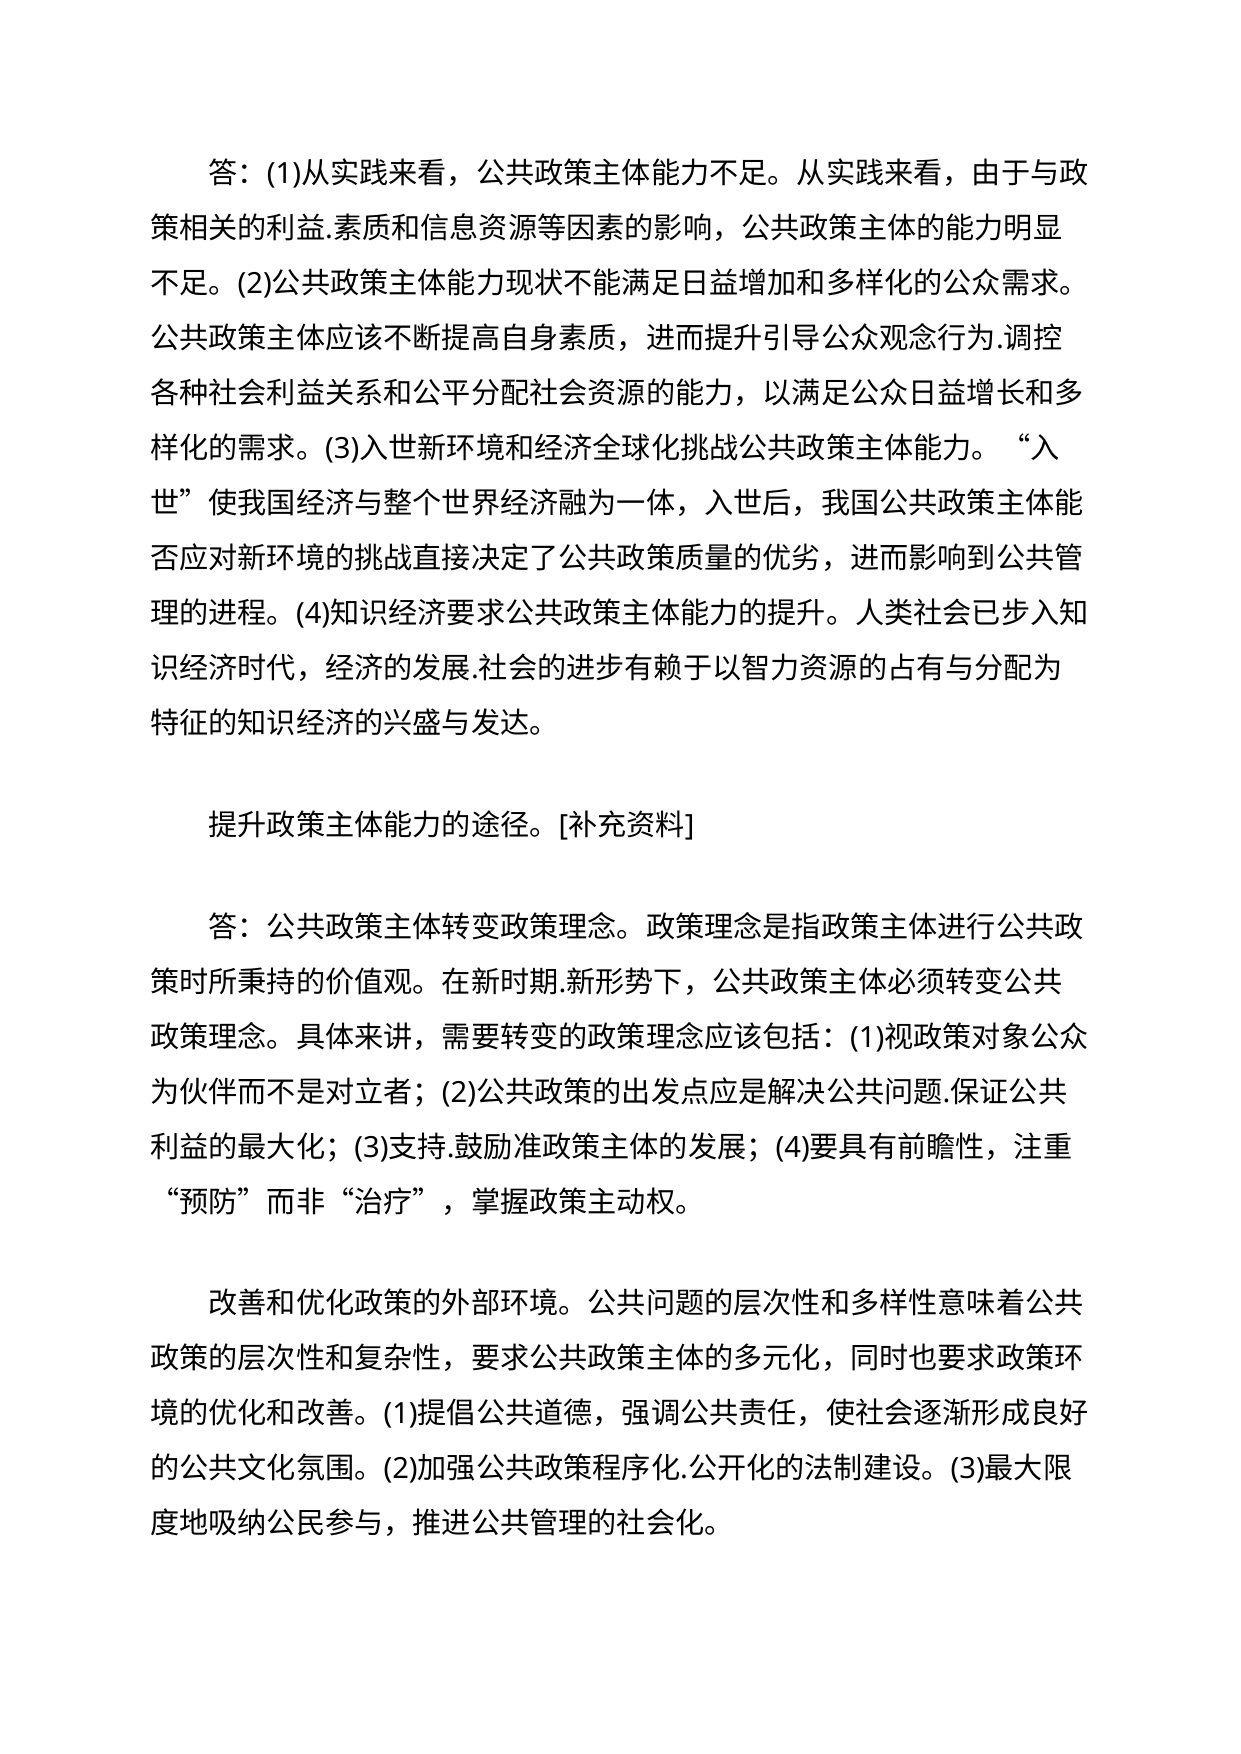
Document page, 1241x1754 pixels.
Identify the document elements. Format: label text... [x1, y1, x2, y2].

text 答：公共政策主体转变政策理念。政策理念是指政策主体进行公共政策时所秉持的价值观。在新时期.新形势下，公共政策主体必须转变公共政策理念。具体来讲，需要转变的政策理念应该包括：(1)视政策对象公众为伙伴而不是对立者；(2)公共政策的出发点应是解决公共问题.保证公共利益的最大化；(3)支持.鼓励准政策主体的发展；(4)要具有前瞻性，注重“预防”而非“治疗”，掌握政策主动权。 [150, 903, 1090, 1221]
text 提升政策主体能力的途径。[补充资料] [150, 801, 1090, 844]
text 答：(1)从实践来看，公共政策主体能力不足。从实践来看，由于与政策相关的利益.素质和信息资源等因素的影响，公共政策主体的能力明显不足。(2)公共政策主体能力现状不能满足日益增加和多样化的公众需求。公共政策主体应该不断提高自身素质，进而提升引导公众观念行为.调控各种社会利益关系和公平分配社会资源的能力，以满足公众日益增长和多样化的需求。(3)入世新环境和经济全球化挑战公共政策主体能力。“入世”使我国经济与整个世界经济融为一体，入世后，我国公共政策主体能否应对新环境的挑战直接决定了公共政策质量的优劣，进而影响到公共管理的进程。(4)知识经济要求公共政策主体能力的提升。人类社会已步入知识经济时代，经济的发展.社会的进步有赖于以智力资源的占有与分配为特征的知识经济的兴盛与发达。 [150, 150, 1090, 742]
text 改善和优化政策的外部环境。公共问题的层次性和多样性意味着公共政策的层次性和复杂性，要求公共政策主体的多元化，同时也要求政策环境的优化和改善。(1)提倡公共道德，强调公共责任，使社会逐渐形成良好的公共文化氛围。(2)加强公共政策程序化.公开化的法制建设。(3)最大限度地吸纳公民参与，推进公共管理的社会化。 [150, 1280, 1090, 1542]
